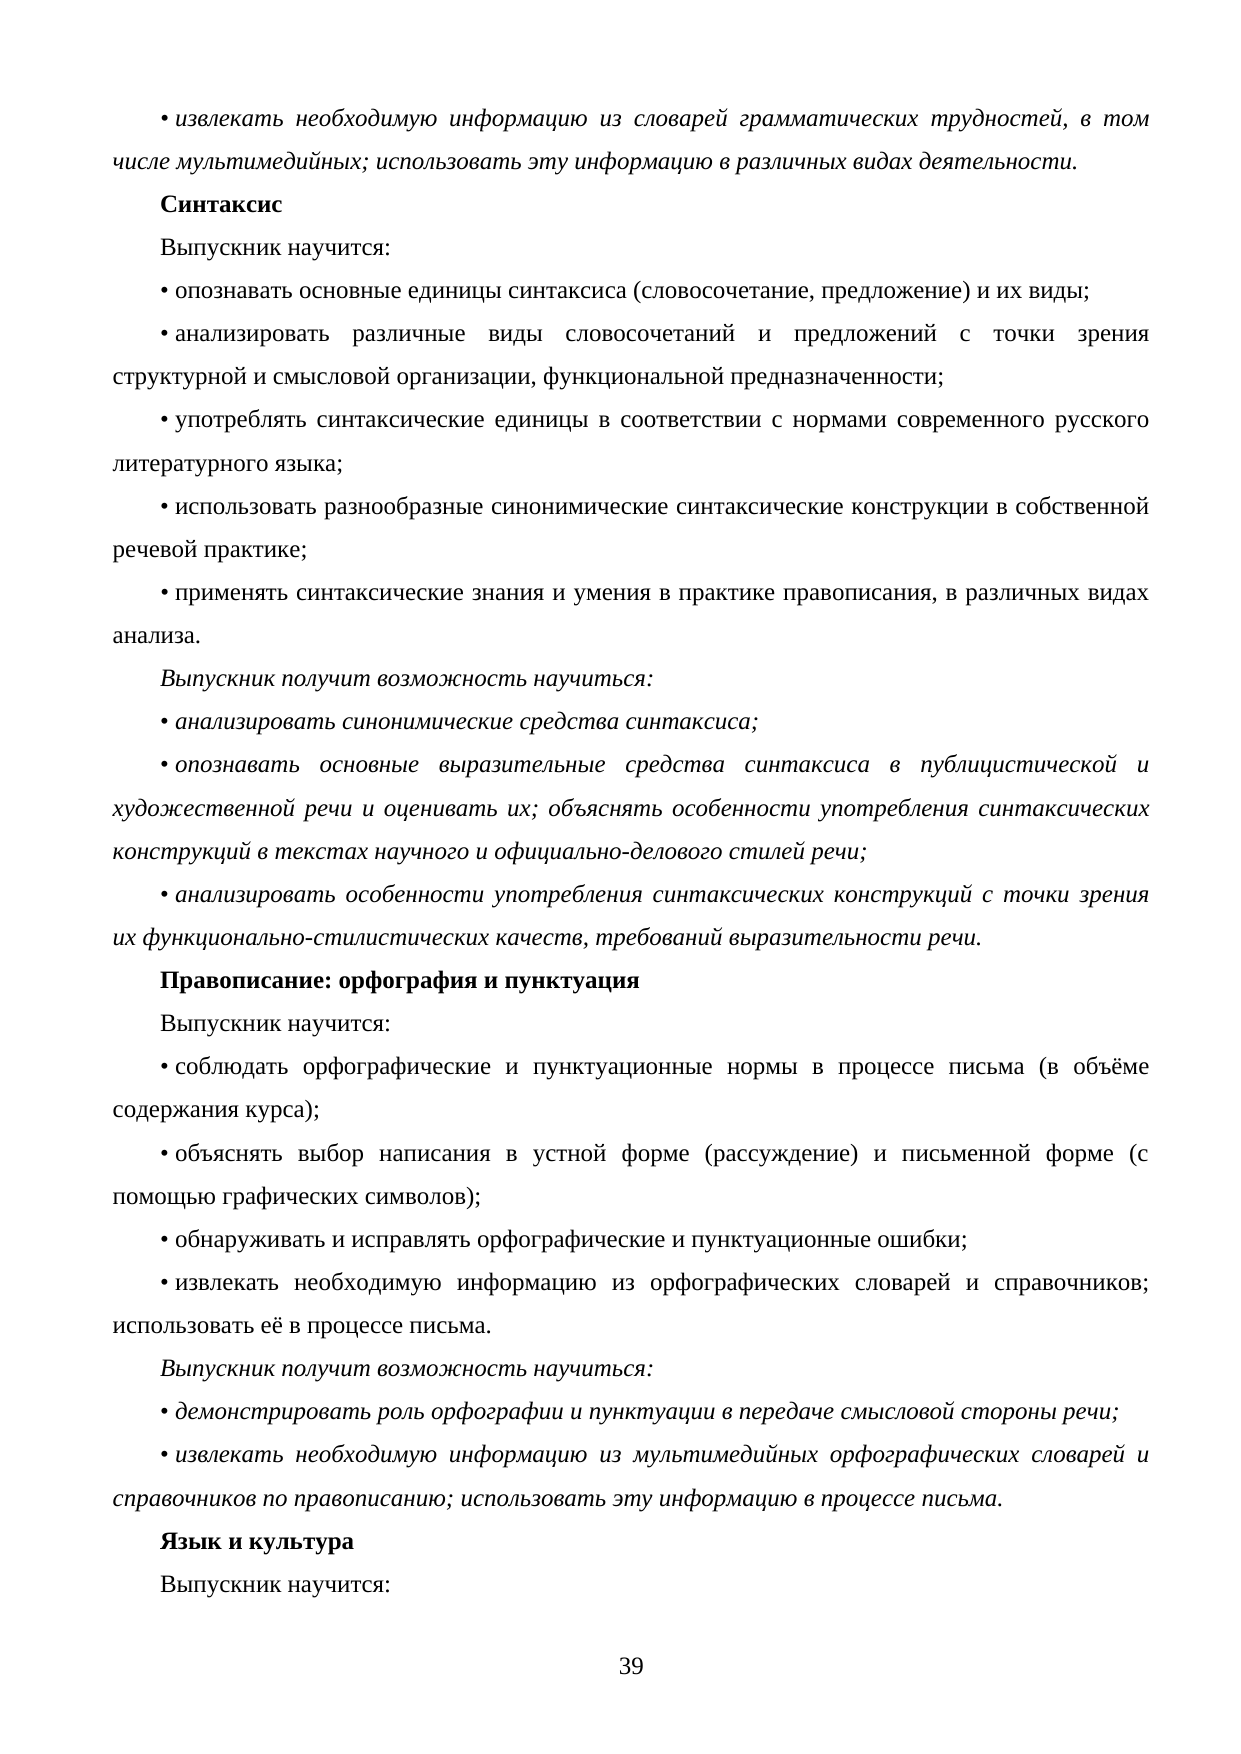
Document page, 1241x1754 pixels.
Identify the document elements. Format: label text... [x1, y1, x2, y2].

text Выпускник научится: [112, 1008, 1150, 1037]
text Синтаксис [112, 189, 1150, 218]
text • анализировать особенности употребления синтаксических конструкций с точки зрения их функционально-стилистических качеств, требований выразительности речи. [112, 879, 1150, 951]
text • анализировать различные виды словосочетаний и предложений с точки зрения структурной и смысловой организации, функциональной предназначенности; [112, 318, 1150, 390]
text • демонстрировать роль орфографии и пунктуации в передаче смысловой стороны речи; [112, 1396, 1150, 1425]
text Выпускник получит возможность научиться: [112, 663, 1150, 692]
text • анализировать синонимические средства синтаксиса; [112, 706, 1150, 735]
text Выпускник научится: [112, 1569, 1150, 1598]
text • объяснять выбор написания в устной форме (рассуждение) и письменной форме (с помощью графических символов); [112, 1138, 1150, 1209]
text • извлекать необходимую информацию из мультимедийных орфографических словарей и справочников по правописанию; использовать эту информацию в процессе письма. [112, 1439, 1150, 1511]
text Правописание: орфография и пунктуация [112, 965, 1150, 994]
text • соблюдать орфографические и пунктуационные нормы в процессе письма (в объёме содержания курса); [112, 1051, 1150, 1123]
text • извлекать необходимую информацию из словарей грамматических трудностей, в том числе мультимедийных; использовать эту информацию в различных видах деятельности. [112, 103, 1150, 174]
text • употреблять синтаксические единицы в соответствии с нормами современного русского литературного языка; [112, 404, 1150, 476]
text Выпускник получит возможность научиться: [112, 1353, 1150, 1382]
text • опознавать основные единицы синтаксиса (словосочетание, предложение) и их виды; [112, 275, 1150, 304]
text Выпускник научится: [112, 232, 1150, 261]
text Язык и культура [112, 1526, 1150, 1554]
text • применять синтаксические знания и умения в практике правописания, в различных видах анализа. [112, 577, 1150, 649]
text • извлекать необходимую информацию из орфографических словарей и справочников; использовать её в процессе письма. [112, 1267, 1150, 1339]
text • обнаруживать и исправлять орфографические и пунктуационные ошибки; [112, 1224, 1150, 1253]
text • использовать разнообразные синонимические синтаксические конструкции в собственной речевой практике; [112, 491, 1150, 563]
text • опознавать основные выразительные средства синтаксиса в публицистической и художественной речи и оценивать их; объяснять особенности употребления синтаксических конструкций в текстах научного и официально-делового стилей речи; [112, 749, 1150, 864]
